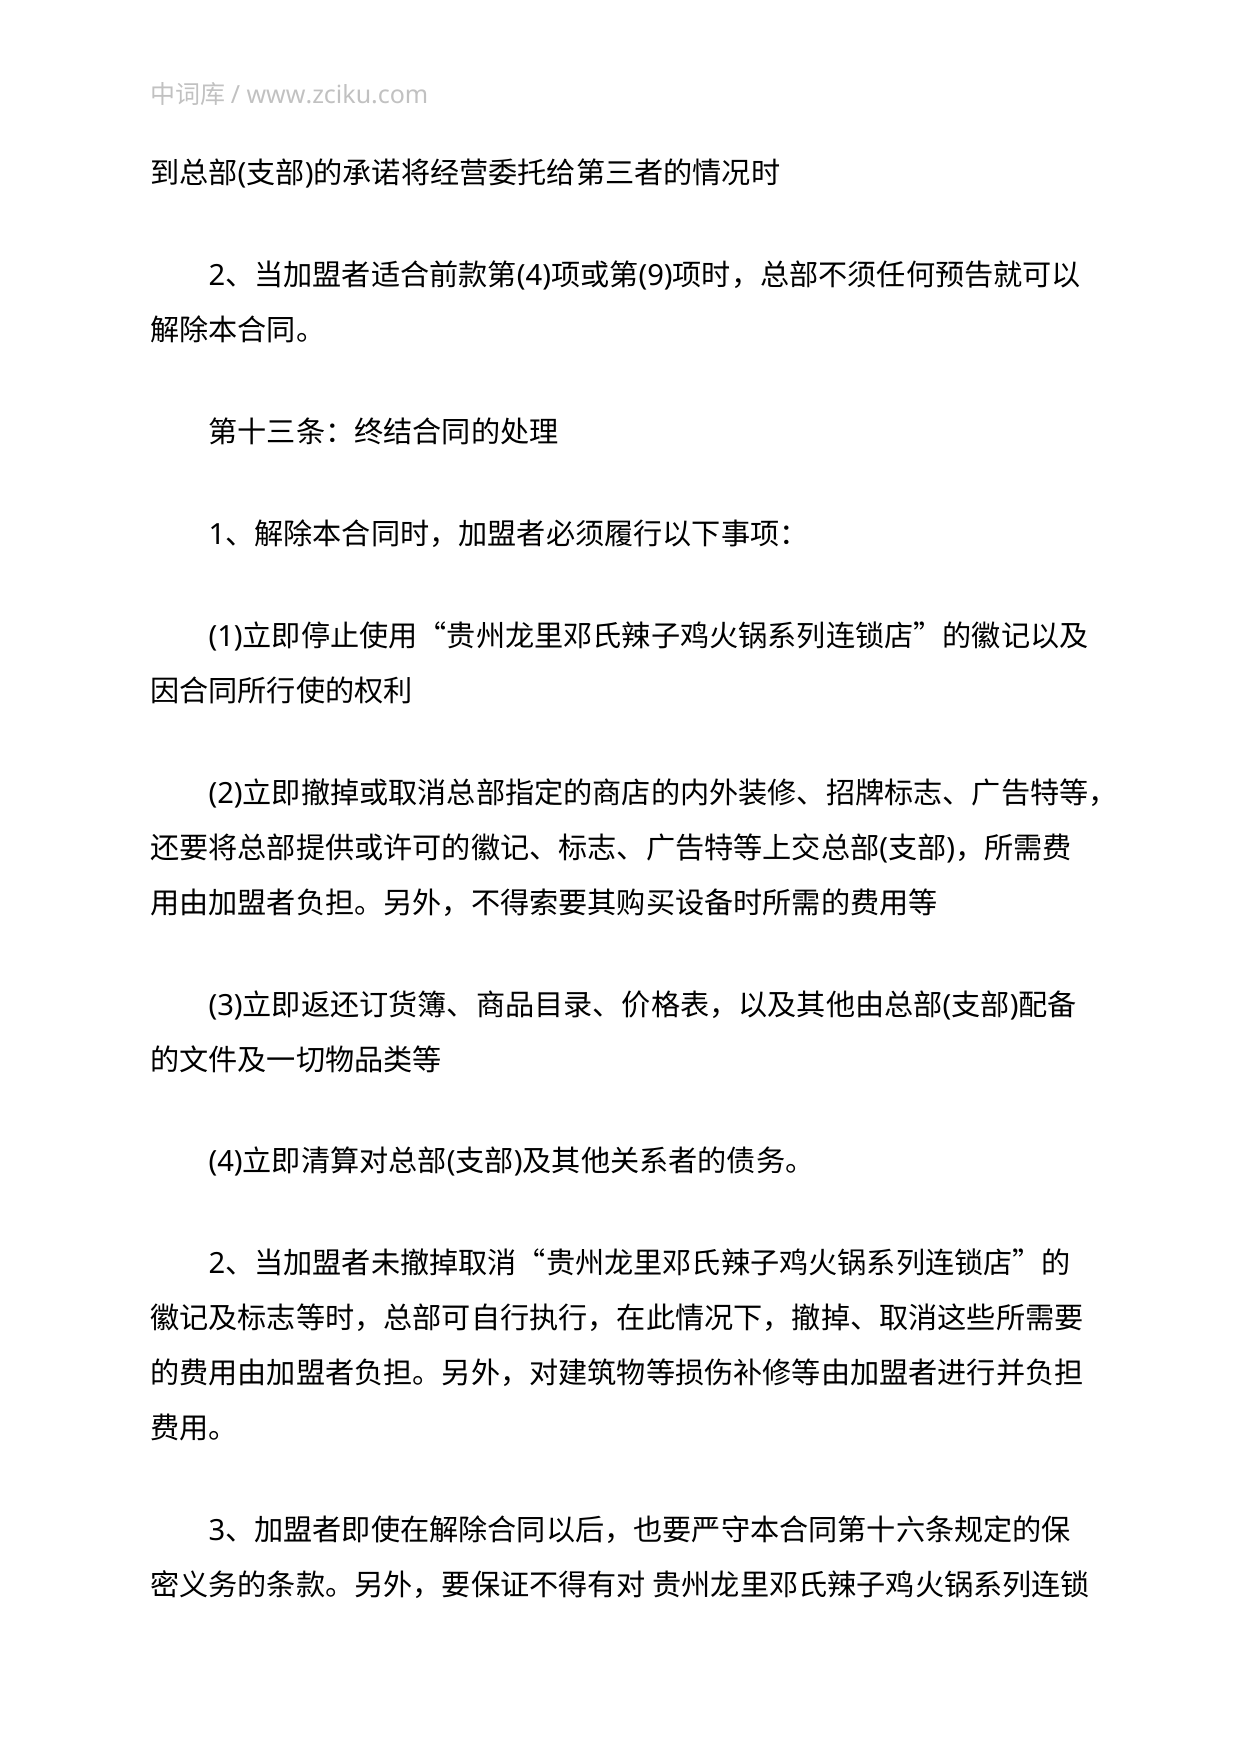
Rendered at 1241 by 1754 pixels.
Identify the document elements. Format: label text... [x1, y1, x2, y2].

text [150, 1506, 1090, 1604]
text (2)立即撤掉或取消总部指定的商店的内外装修、招牌标志、广告特等，还要将总部提供或许可的徽记、标志、广告特等上交总部(支部)，所需费用由加盟者负担。另外，不得索要其购买设备时所需的费用等 [150, 769, 1090, 922]
text (3)立即返还订货簿、商品目录、价格表，以及其他由总部(支部)配备的文件及一切物品类等 [150, 981, 1090, 1078]
text (1)立即停止使用“贵州龙里邓氏辣子鸡火锅系列连锁店”的徽记以及因合同所行使的权利 [150, 612, 1090, 710]
text 2、当加盟者未撤掉取消“贵州龙里邓氏辣子鸡火锅系列连锁店”的徽记及标志等时，总部可自行执行，在此情况下，撤掉、取消这些所需要的费用由加盟者负担。另外，对建筑物等损伤补修等由加盟者进行并负担费用。 [150, 1240, 1090, 1447]
text (4)立即清算对总部(支部)及其他关系者的债务。 [150, 1138, 1090, 1180]
text 1、解除本合同时，加盟者必须履行以下事项： [150, 511, 1090, 553]
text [150, 150, 1090, 192]
text 2、当加盟者适合前款第(4)项或第(9)项时，总部不须任何预告就可以解除本合同。 [150, 252, 1090, 349]
text 第十三条：终结合同的处理 [150, 409, 1090, 451]
